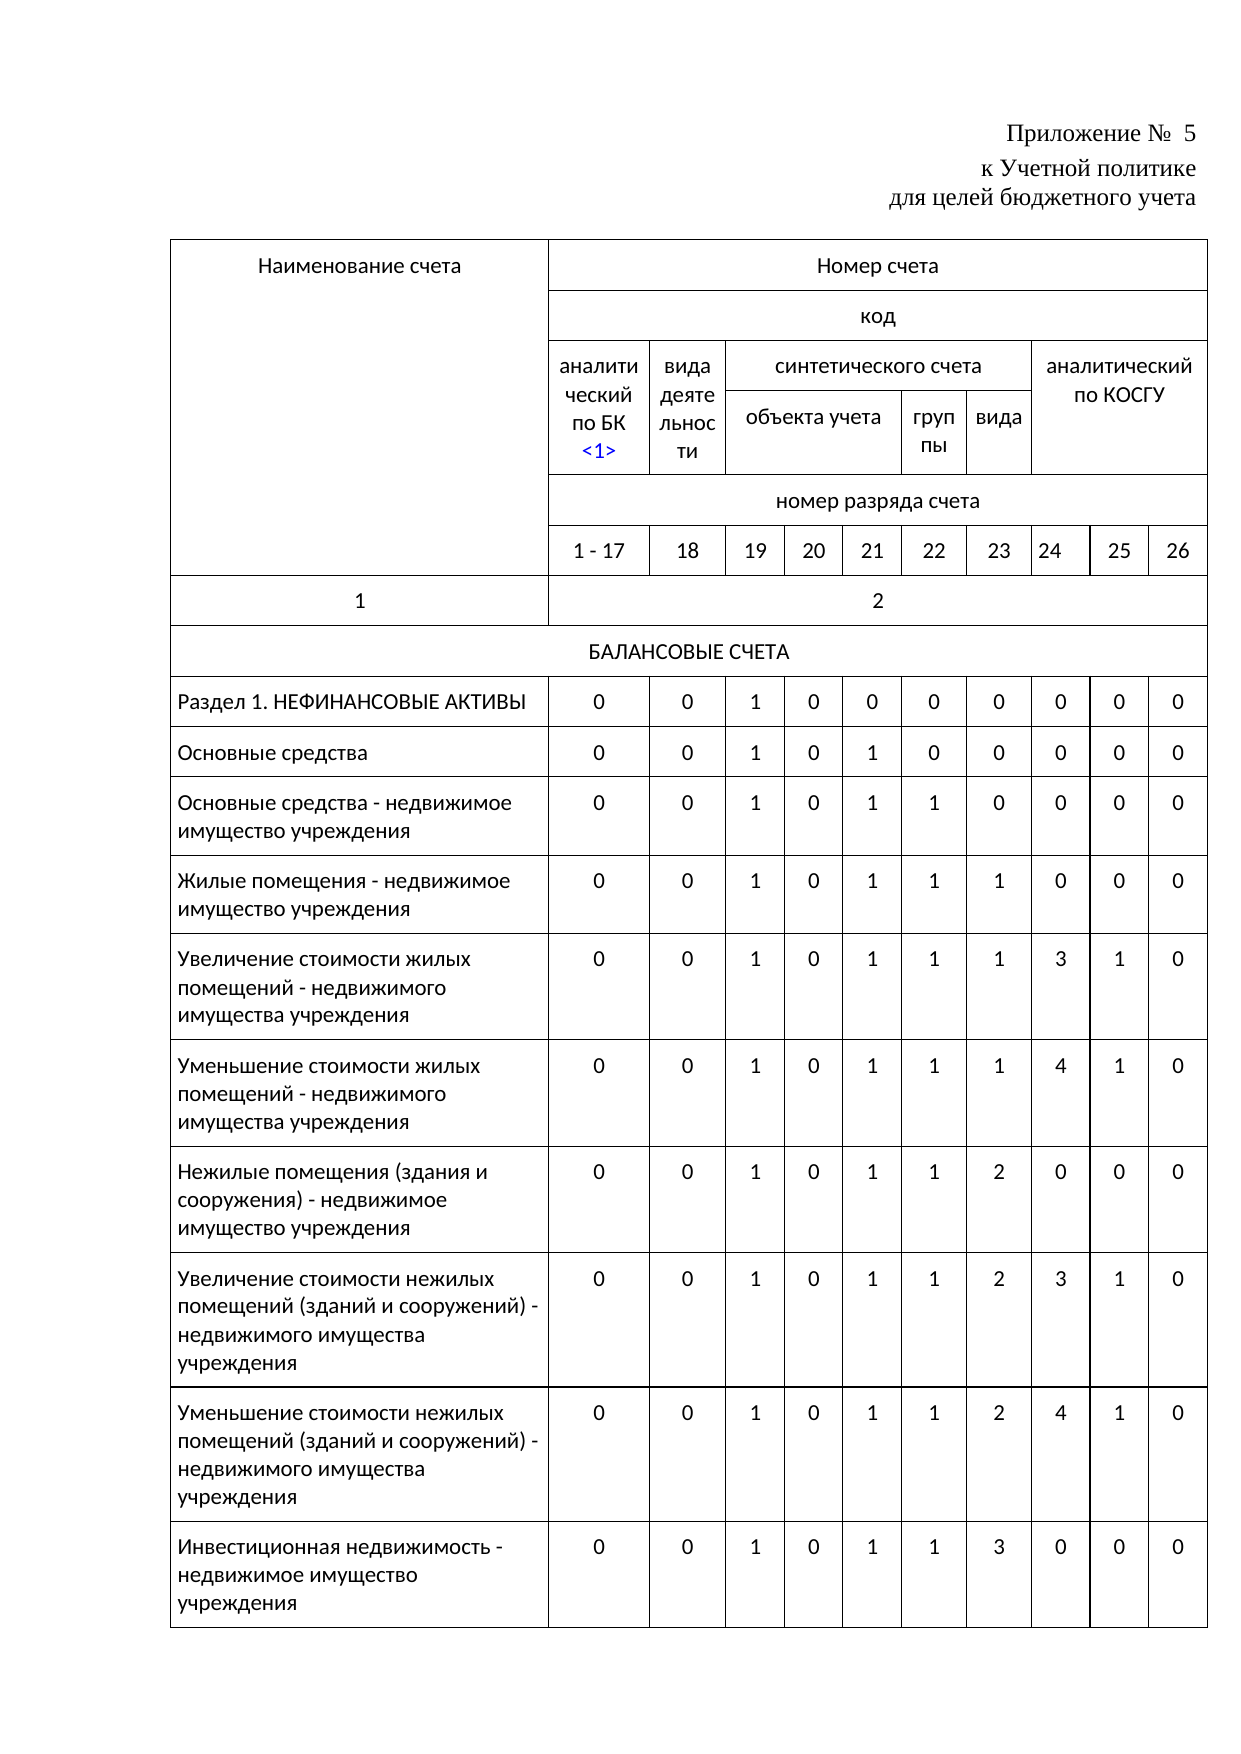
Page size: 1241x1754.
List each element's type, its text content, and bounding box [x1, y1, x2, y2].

table_cell 0 [549, 1147, 649, 1252]
table_cell номер разряда счета [549, 475, 1207, 525]
table_cell 0 [549, 727, 649, 776]
table_cell вида деятельности [650, 341, 725, 474]
table_cell 0 [1149, 1253, 1207, 1386]
table_cell 2 [549, 576, 1207, 625]
table_cell 1 [726, 677, 784, 726]
table_cell 1 [1091, 934, 1148, 1039]
table_cell Нежилые помещения (здания и сооружения) - недвижимое имущество учреждения [171, 1147, 548, 1252]
table_cell Увеличение стоимости нежилых помещений (зданий и сооружений) - недвижимого имущества учреждения [171, 1253, 548, 1386]
table_cell 26 [1149, 526, 1207, 575]
table_cell 0 [650, 727, 725, 776]
table_cell Уменьшение стоимости жилых помещений - недвижимого имущества учреждения [171, 1040, 548, 1146]
table_cell 0 [785, 934, 842, 1039]
table_cell 0 [1032, 1522, 1089, 1627]
table_cell Инвестиционная недвижимость - недвижимое имущество учреждения [171, 1522, 548, 1627]
table_cell 0 [1091, 1147, 1148, 1252]
table_cell 1 [902, 1388, 966, 1521]
table_cell Основные средства - недвижимое имущество учреждения [171, 777, 548, 854]
table_cell 0 [1032, 1147, 1089, 1252]
table_cell 0 [549, 934, 649, 1039]
table_cell 18 [650, 526, 725, 575]
table_cell 2 [967, 1388, 1031, 1521]
table_cell 0 [650, 934, 725, 1039]
table_cell 21 [843, 526, 901, 575]
table_cell 1 [1091, 1040, 1148, 1146]
table_cell 1 [1091, 1253, 1148, 1386]
table_cell 0 [1032, 727, 1089, 776]
table_cell 1 [726, 1040, 784, 1146]
table_cell 20 [785, 526, 842, 575]
table_cell 0 [902, 677, 966, 726]
table_cell 0 [1149, 1522, 1207, 1627]
table_cell 0 [785, 1522, 842, 1627]
table_cell 1 [726, 1522, 784, 1627]
table_cell объекта учета [726, 391, 901, 474]
table_cell 0 [549, 856, 649, 933]
table_cell Основные средства [171, 727, 548, 776]
table_cell 1 [843, 1253, 901, 1386]
table_cell 1 [171, 576, 548, 625]
table_cell 1 [843, 727, 901, 776]
table_cell 3 [1032, 934, 1089, 1039]
table_cell 1 [902, 777, 966, 854]
table_cell 0 [1149, 677, 1207, 726]
table_cell 1 [1091, 1388, 1148, 1521]
table_cell 0 [650, 1253, 725, 1386]
table_cell 4 [1032, 1388, 1089, 1521]
table_cell группы [902, 391, 966, 474]
table_cell 0 [1091, 777, 1148, 854]
table_cell 25 [1091, 526, 1148, 575]
table_cell 19 [726, 526, 784, 575]
table_cell 2 [967, 1253, 1031, 1386]
table_cell 1 [726, 777, 784, 854]
table_cell 1 [967, 934, 1031, 1039]
table_cell синтетического счета [726, 341, 1031, 390]
table_cell 0 [650, 677, 725, 726]
table_cell Раздел 1. НЕФИНАНСОВЫЕ АКТИВЫ [171, 677, 548, 726]
table_cell Уменьшение стоимости нежилых помещений (зданий и сооружений) - недвижимого имущества учреждения [171, 1388, 548, 1521]
table_cell 23 [967, 526, 1031, 575]
table_cell 0 [902, 727, 966, 776]
table_cell вида [967, 391, 1031, 474]
table_cell 4 [1032, 1040, 1089, 1146]
table_cell 0 [1091, 856, 1148, 933]
table_cell код [549, 291, 1207, 340]
table_cell аналитический по БК <1> [549, 341, 649, 474]
table_cell 0 [650, 1388, 725, 1521]
table_cell 0 [549, 1522, 649, 1627]
table_cell 1 [726, 934, 784, 1039]
table_cell БАЛАНСОВЫЕ СЧЕТА [171, 626, 1207, 676]
table_cell 1 [967, 856, 1031, 933]
table_cell 1 [843, 1147, 901, 1252]
table_cell 0 [785, 727, 842, 776]
table_cell 0 [785, 677, 842, 726]
table_header Наименование счета [171, 240, 548, 575]
table_cell Увеличение стоимости жилых помещений - недвижимого имущества учреждения [171, 934, 548, 1039]
table_cell 0 [785, 1147, 842, 1252]
table_cell 0 [1091, 727, 1148, 776]
table_cell 0 [785, 1388, 842, 1521]
table_cell 0 [1032, 777, 1089, 854]
table_cell 0 [650, 1147, 725, 1252]
table_cell 1 [726, 1388, 784, 1521]
table_cell 0 [785, 1253, 842, 1386]
table_cell 0 [1091, 1522, 1148, 1627]
table_cell 1 [843, 777, 901, 854]
table_cell 0 [549, 1253, 649, 1386]
table_cell 1 [726, 856, 784, 933]
table_cell аналитический по КОСГУ [1032, 341, 1207, 474]
table_cell 1 [843, 934, 901, 1039]
table_cell 1 [843, 1522, 901, 1627]
table_cell 0 [1032, 856, 1089, 933]
table_cell 0 [1149, 1040, 1207, 1146]
table_cell 1 [843, 1040, 901, 1146]
table_cell 0 [785, 856, 842, 933]
text Приложение № 5 [177, 118, 1196, 147]
table_cell 1 [902, 934, 966, 1039]
table_cell 0 [1149, 727, 1207, 776]
table_cell 0 [650, 777, 725, 854]
table_cell 0 [1149, 856, 1207, 933]
table_cell 0 [1149, 777, 1207, 854]
table_cell 0 [650, 1522, 725, 1627]
table_cell 1 [902, 1522, 966, 1627]
text для целей бюджетного учета [177, 182, 1196, 211]
table_cell 1 [902, 1253, 966, 1386]
table_cell 1 [902, 1040, 966, 1146]
table_cell 0 [549, 1040, 649, 1146]
table_cell 0 [650, 1040, 725, 1146]
table_cell 24 [1032, 526, 1089, 575]
table_cell 1 [902, 1147, 966, 1252]
table_cell 1 [726, 1147, 784, 1252]
table_cell 3 [967, 1522, 1031, 1627]
table_cell 0 [1149, 1388, 1207, 1521]
table_cell 1 [726, 1253, 784, 1386]
table_cell 0 [967, 777, 1031, 854]
table_cell 1 [967, 1040, 1031, 1146]
table_cell 0 [1149, 1147, 1207, 1252]
table_cell 0 [785, 777, 842, 854]
table_cell 1 [726, 727, 784, 776]
table_cell 0 [967, 727, 1031, 776]
table_cell 0 [650, 856, 725, 933]
table_cell 0 [967, 677, 1031, 726]
table_cell 0 [549, 1388, 649, 1521]
table_cell 0 [1149, 934, 1207, 1039]
table_cell 0 [843, 677, 901, 726]
table_cell 1 [843, 1388, 901, 1521]
table_cell 22 [902, 526, 966, 575]
table_cell 2 [967, 1147, 1031, 1252]
table_cell 3 [1032, 1253, 1089, 1386]
table_cell 0 [549, 777, 649, 854]
table_header Номер счета [549, 240, 1207, 290]
table_cell 1 [843, 856, 901, 933]
table_cell 1 - 17 [549, 526, 649, 575]
table_cell 0 [1091, 677, 1148, 726]
table_cell 1 [902, 856, 966, 933]
table_cell 0 [549, 677, 649, 726]
table_cell Жилые помещения - недвижимое имущество учреждения [171, 856, 548, 933]
text к Учетной политике [177, 153, 1196, 182]
table_cell 0 [1032, 677, 1089, 726]
table_cell 0 [785, 1040, 842, 1146]
